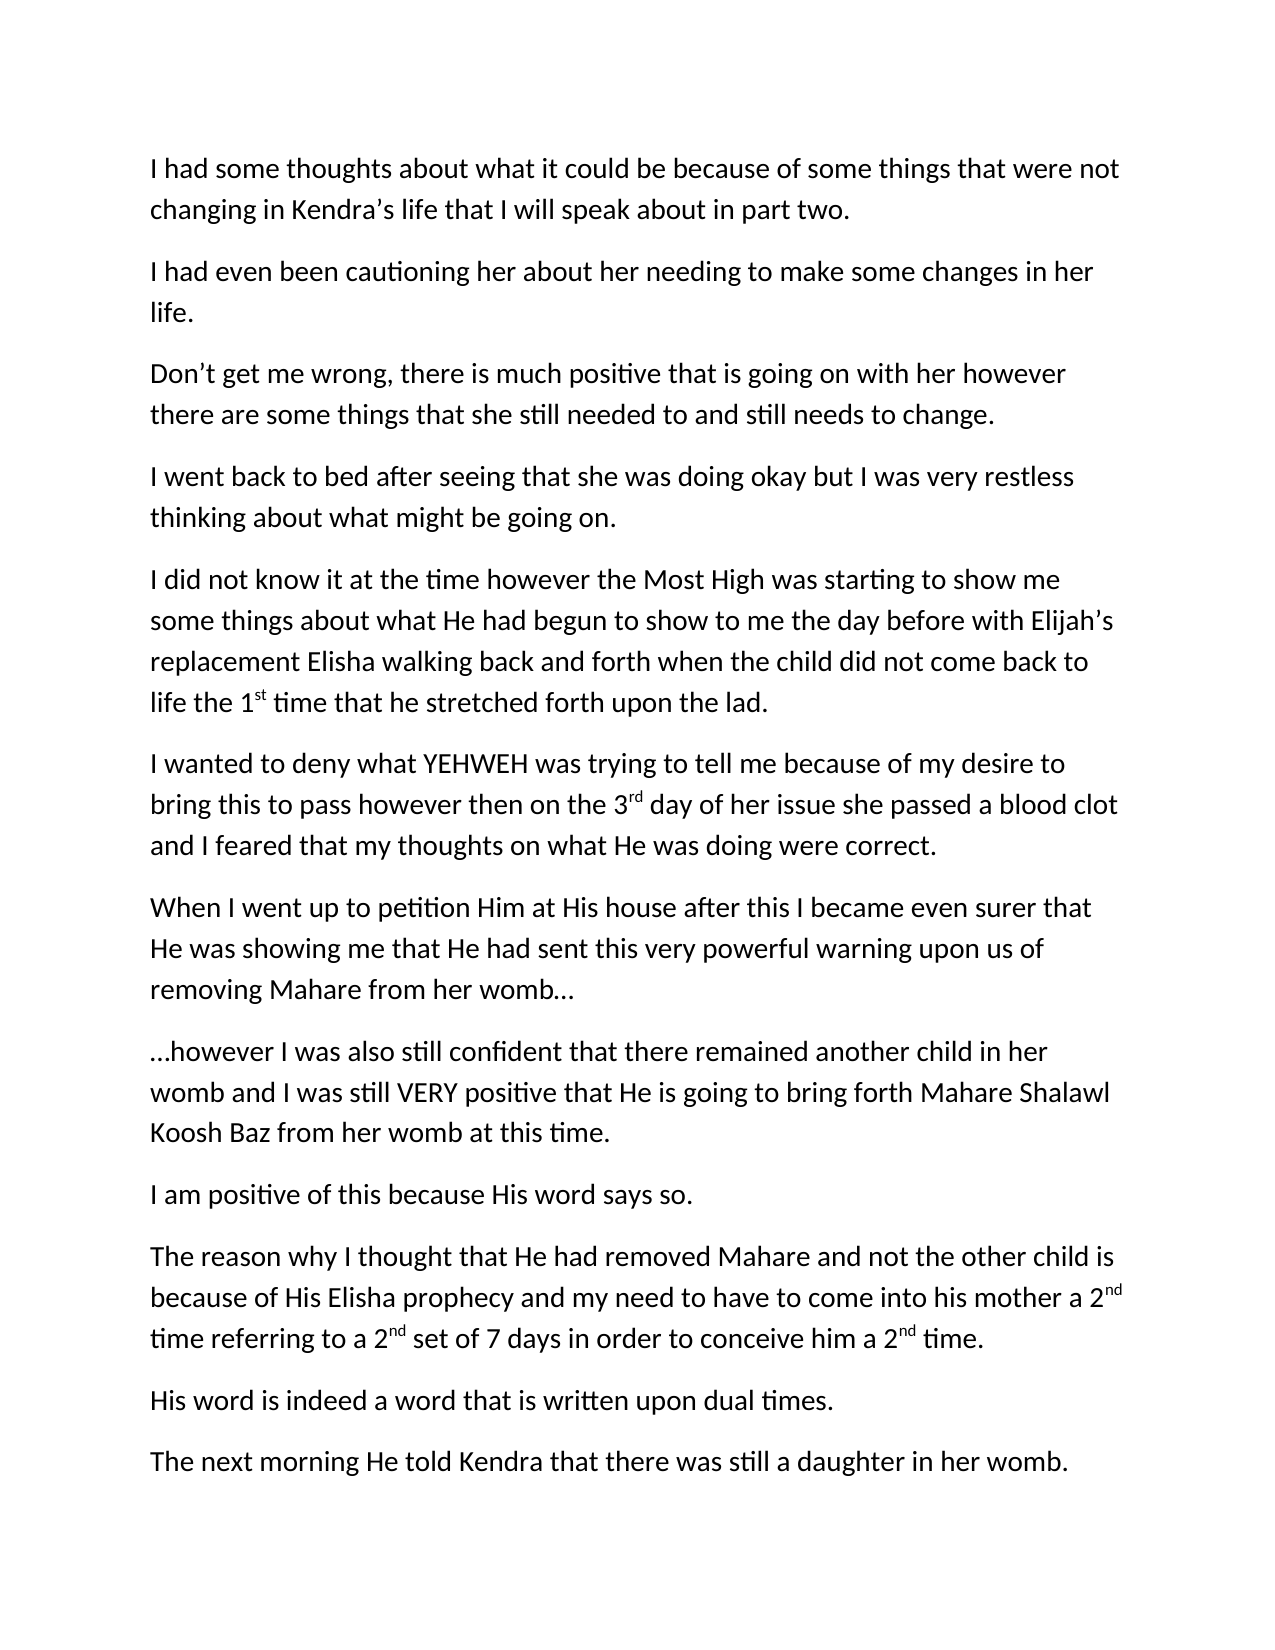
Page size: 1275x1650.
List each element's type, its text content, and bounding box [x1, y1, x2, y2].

text The reason why I thought that He had removed Mahare and not the other child is because of His Elisha prophecy and my need to have to come into his mother a 2nd time referring to a 2nd set of 7 days in order to conceive him a 2nd time. [150, 1238, 1125, 1356]
text I had some thoughts about what it could be because of some things that were not changing in Kendra’s life that I will speak about in part two. [150, 150, 1125, 227]
text When I went up to petition Him at His house after this I became even surer that He was showing me that He had sent this very powerful warning upon us of removing Mahare from her womb… [150, 889, 1125, 1007]
text I had even been cautioning her about her needing to make some changes in her life. [150, 253, 1125, 329]
text His word is indeed a word that is written upon dual times. [150, 1382, 1125, 1417]
text I did not know it at the time however the Most High was starting to show me some things about what He had begun to show to me the day before with Elijah’s replacement Elisha walking back and forth when the child did not come back to life the 1st time that he stretched forth upon the lad. [150, 561, 1125, 719]
text Don’t get me wrong, there is much positive that is going on with her however there are some things that she still needed to and still needs to change. [150, 355, 1125, 432]
text The next morning He told Kendra that there was still a daughter in her womb. [150, 1443, 1125, 1479]
text I am positive of this because His word says so. [150, 1176, 1125, 1212]
text I went back to bed after seeing that she was doing okay but I was very restless thinking about what might be going on. [150, 458, 1125, 535]
text I wanted to deny what YEHWEH was trying to tell me because of my desire to bring this to pass however then on the 3rd day of her issue she passed a blood clot and I feared that my thoughts on what He was doing were correct. [150, 745, 1125, 863]
text …however I was also still confident that there remained another child in her womb and I was still VERY positive that He is going to bring forth Mahare Shalawl Koosh Baz from her womb at this time. [150, 1033, 1125, 1150]
